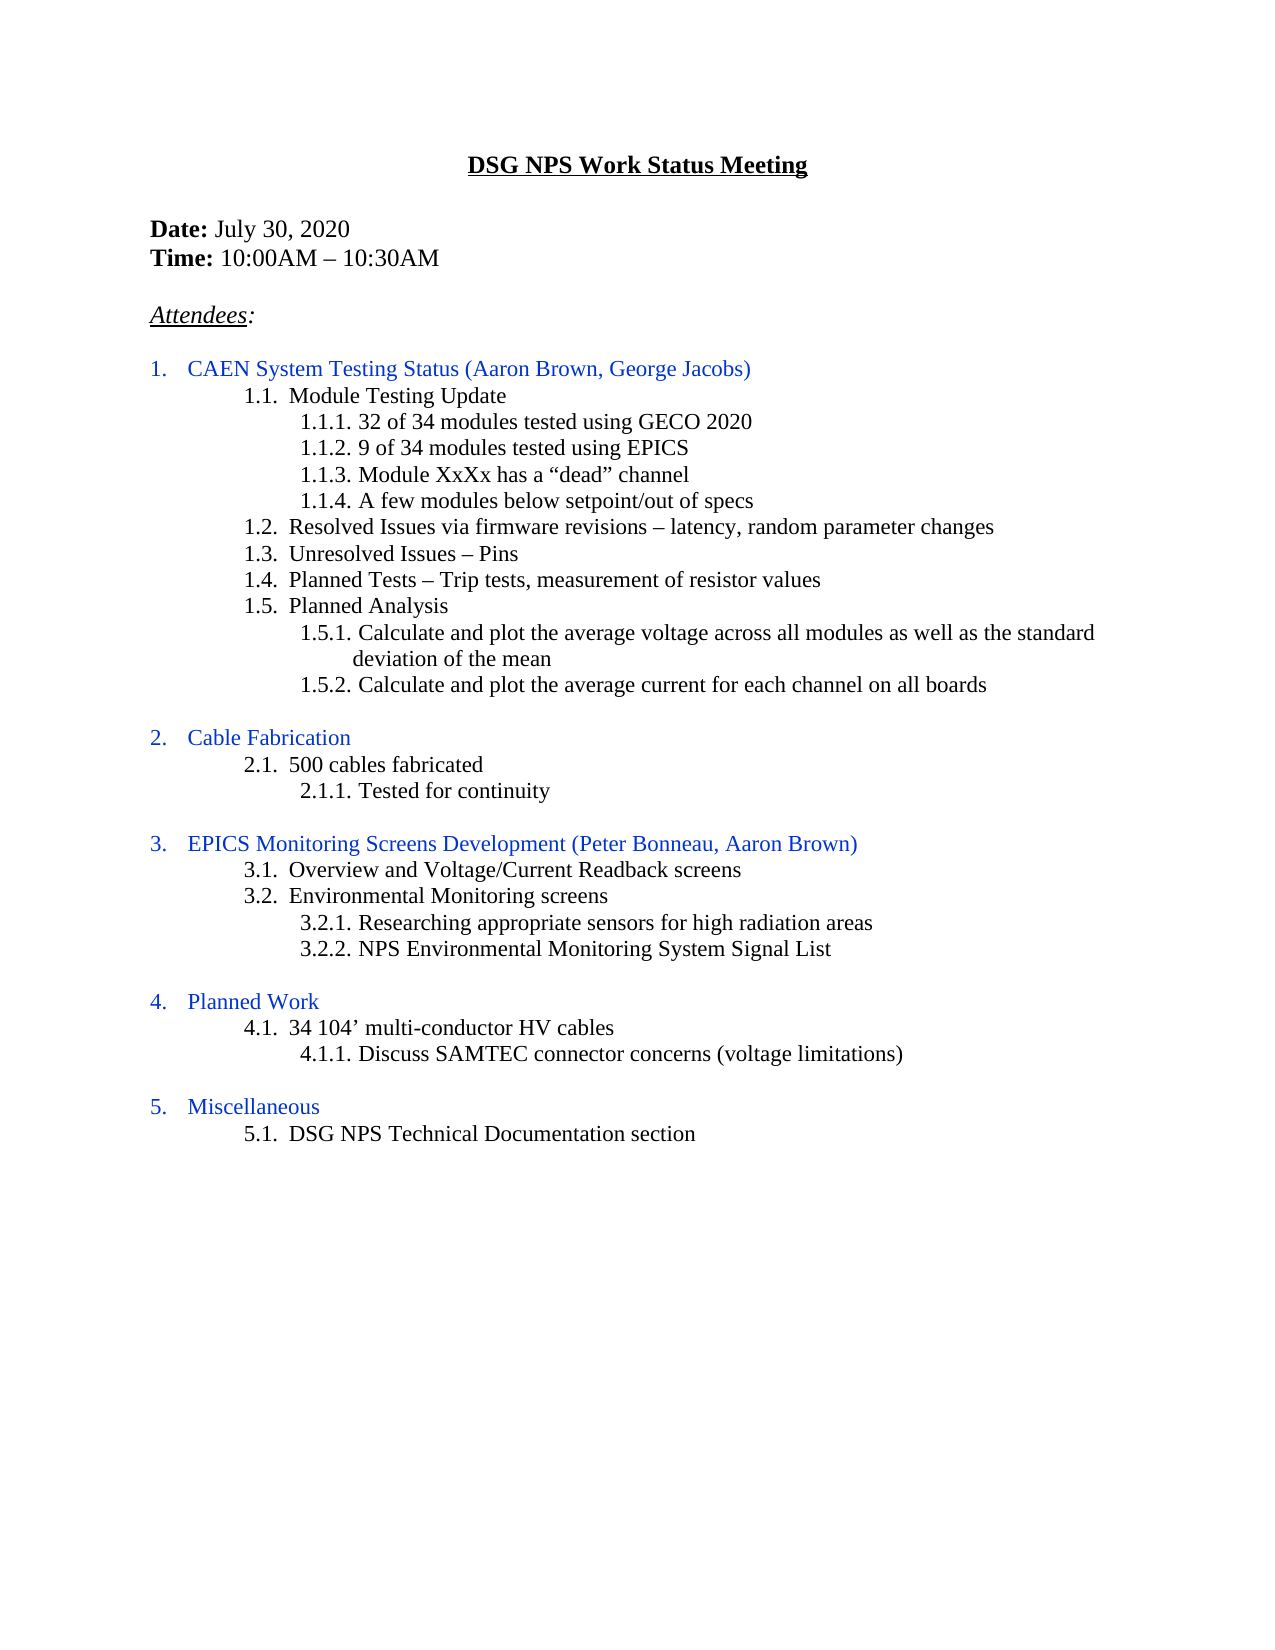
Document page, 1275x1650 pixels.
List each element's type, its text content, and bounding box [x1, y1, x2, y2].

list Planned Tests – Trip tests, measurement of resistor values [244, 566, 1125, 592]
list Tested for continuity [300, 777, 1125, 803]
list Planned Work [150, 988, 1125, 1014]
list Overview and Voltage/Current Readback screens [244, 856, 1125, 882]
list EPICS Monitoring Screens Development (Peter Bonneau, Aaron Brown) [150, 830, 1125, 856]
list Resolved Issues via firmware revisions – latency, random parameter changes [244, 513, 1125, 540]
list Researching appropriate sensors for high radiation areas [300, 909, 1125, 935]
list Unresolved Issues – Pins [244, 540, 1125, 566]
list Calculate and plot the average current for each channel on all boards [300, 672, 1125, 698]
list 500 cables fabricated [244, 751, 1125, 777]
text Attendees: [150, 300, 1125, 329]
text Date: July 30, 2020 [150, 214, 1125, 243]
list NPS Environmental Monitoring System Signal List [300, 935, 1125, 961]
list DSG NPS Technical Documentation section [244, 1119, 1125, 1146]
list CAEN System Testing Status (Aaron Brown, George Jacobs) [150, 355, 1125, 382]
list A few modules below setpoint/out of specs [300, 487, 1125, 513]
list Cable Fabrication [150, 724, 1125, 751]
list Calculate and plot the average voltage across all modules as well as the standard deviation of the mean [300, 619, 1125, 672]
text DSG NPS Work Status Meeting [150, 150, 1125, 179]
list Discuss SAMTEC connector concerns (voltage limitations) [300, 1041, 1125, 1067]
list 9 of 34 modules tested using EPICS [300, 434, 1125, 461]
text Time: 10:00AM – 10:30AM [150, 243, 1125, 271]
list Module XxXx has a “dead” channel [300, 461, 1125, 487]
list Environmental Monitoring screens [244, 882, 1125, 909]
list 32 of 34 modules tested using GECO 2020 [300, 408, 1125, 434]
list Module Testing Update [244, 382, 1125, 408]
list 34 104’ multi-conductor HV cables [244, 1014, 1125, 1041]
list Planned Analysis [244, 592, 1125, 619]
list Miscellaneous [150, 1093, 1125, 1119]
